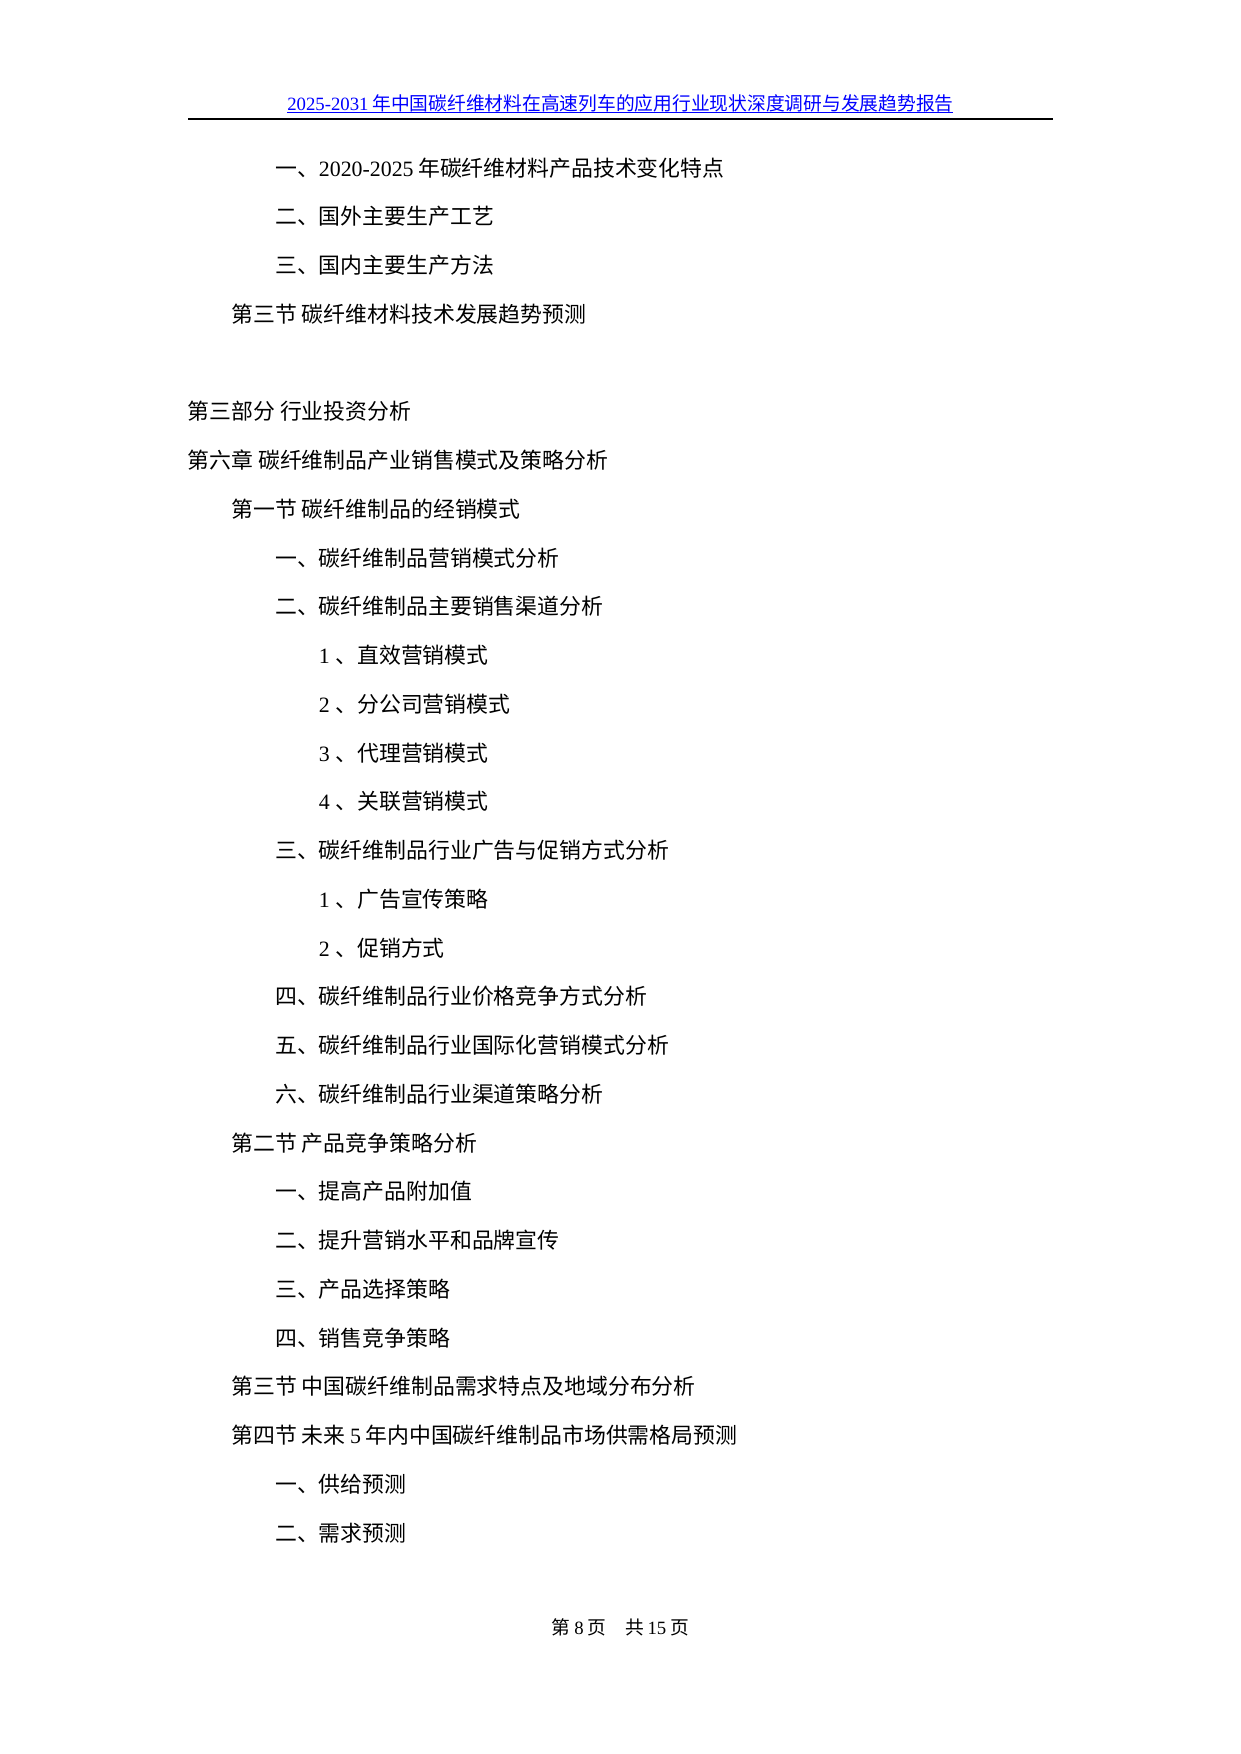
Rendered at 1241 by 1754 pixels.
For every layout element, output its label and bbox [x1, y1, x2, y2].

text [187, 150, 1053, 1548]
